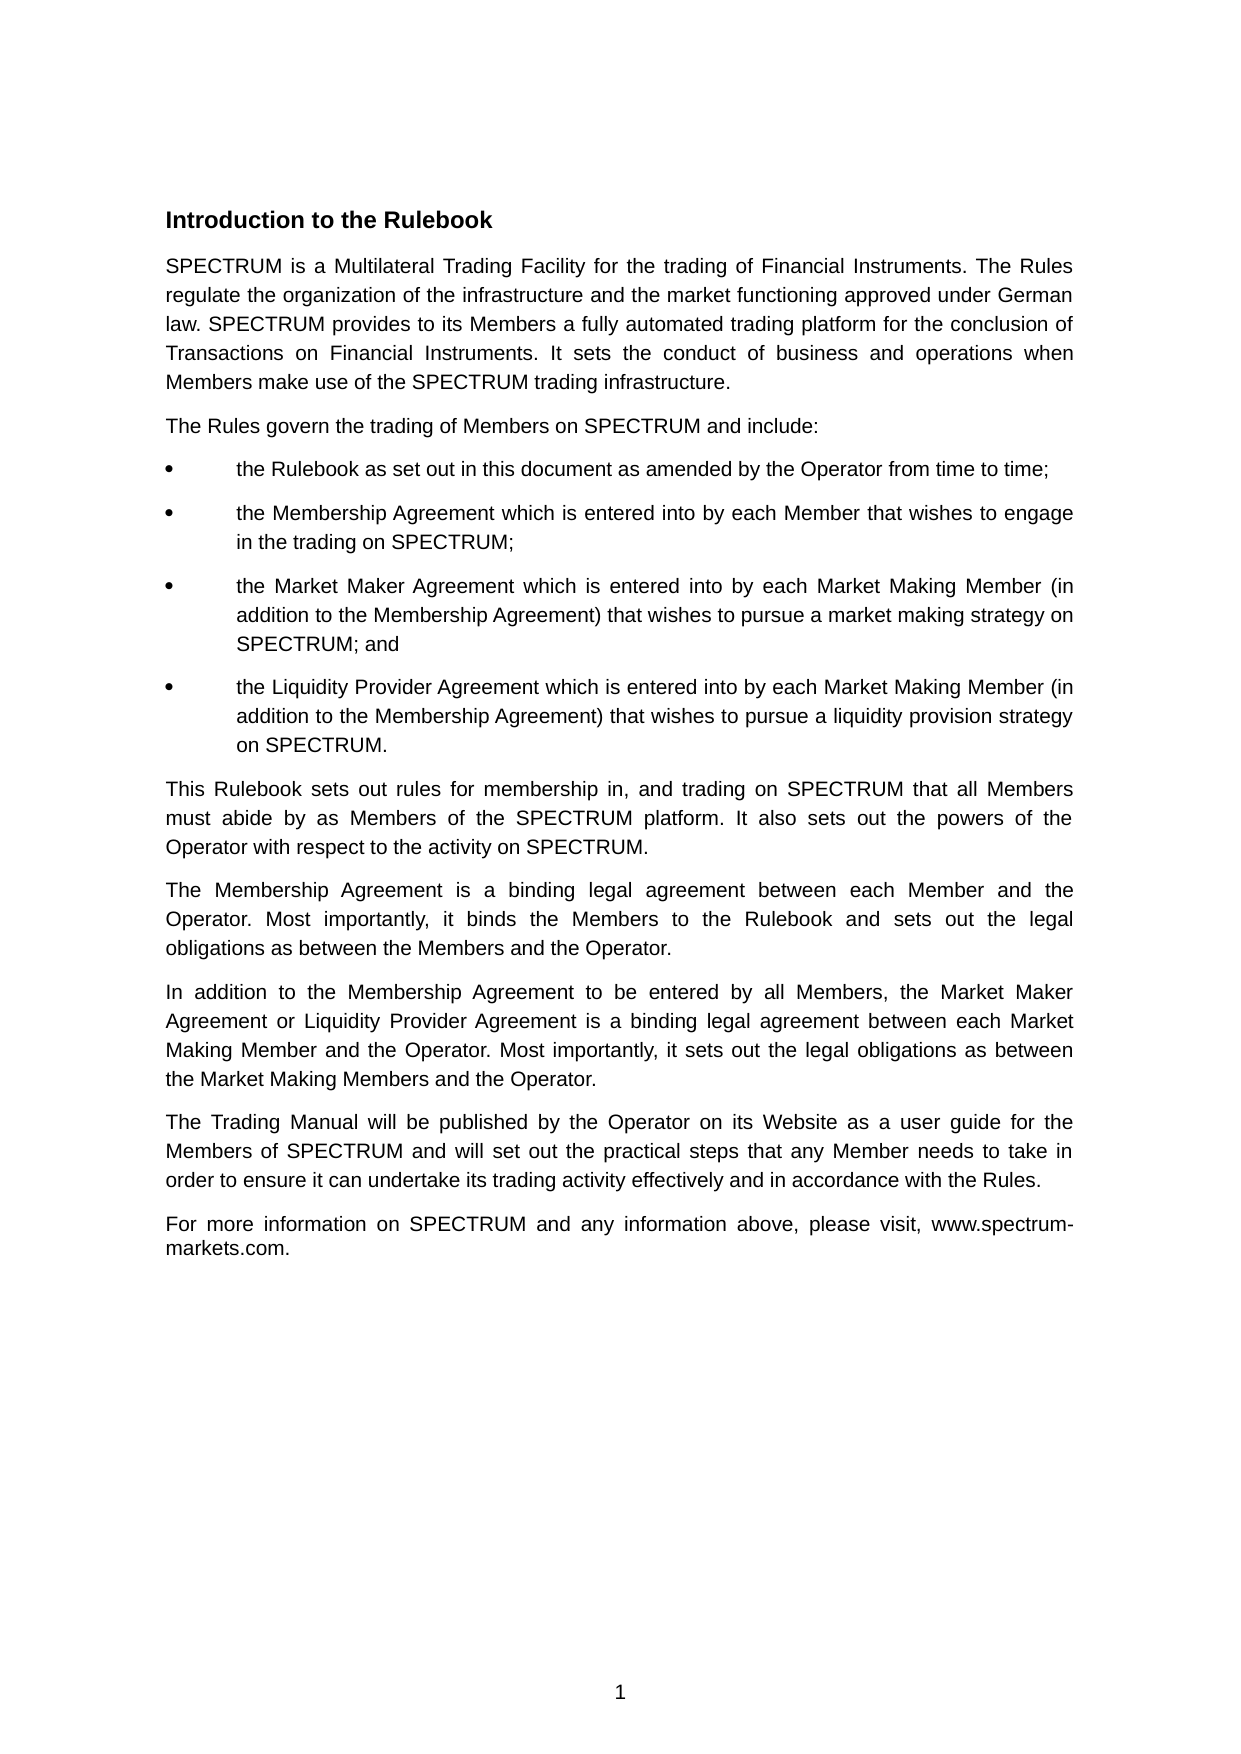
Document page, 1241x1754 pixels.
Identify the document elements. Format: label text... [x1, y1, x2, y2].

text Introduction to the Rulebook [165, 206, 1075, 234]
text For more information on SPECTRUM and any information above, please visit, www.spectrum-markets.com. [165, 1211, 1075, 1259]
text The Trading Manual will be published by the Operator on its Website as a user guide for the Members of SPECTRUM and will set out the practical steps that any Member needs to take in order to ensure it can undertake its trading activity effectively and in accordance with the Rules. [165, 1110, 1075, 1192]
text the Rulebook as set out in this document as amended by the Operator from time to time; [165, 457, 1075, 481]
text The Rules govern the trading of Members on SPECTRUM and include: [165, 414, 1075, 438]
text In addition to the Membership Agreement to be entered by all Members, the Market Maker Agreement or Liquidity Provider Agreement is a binding legal agreement between each Market Making Member and the Operator. Most importantly, it sets out the legal obligations as between the Market Making Members and the Operator. [165, 979, 1075, 1090]
text the Market Maker Agreement which is entered into by each Market Making Member (in addition to the Membership Agreement) that wishes to pursue a market making strategy on SPECTRUM; and [165, 573, 1075, 655]
text This Rulebook sets out rules for membership in, and trading on SPECTRUM that all Members must abide by as Members of the SPECTRUM platform. It also sets out the powers of the Operator with respect to the activity on SPECTRUM. [165, 777, 1075, 858]
text SPECTRUM is a Multilateral Trading Facility for the trading of Financial Instruments. The Rules regulate the organization of the infrastructure and the market functioning approved under German law. SPECTRUM provides to its Members a fully automated trading platform for the conclusion of Transactions on Financial Instruments. It sets the conduct of business and operations when Members make use of the SPECTRUM trading infrastructure. [165, 254, 1075, 394]
text the Membership Agreement which is entered into by each Member that wishes to engage in the trading on SPECTRUM; [165, 501, 1075, 554]
text The Membership Agreement is a binding legal agreement between each Member and the Operator. Most importantly, it binds the Members to the Rulebook and sets out the legal obligations as between the Members and the Operator. [165, 878, 1075, 960]
text the Liquidity Provider Agreement which is entered into by each Market Making Member (in addition to the Membership Agreement) that wishes to pursue a liquidity provision strategy on SPECTRUM. [165, 675, 1075, 757]
